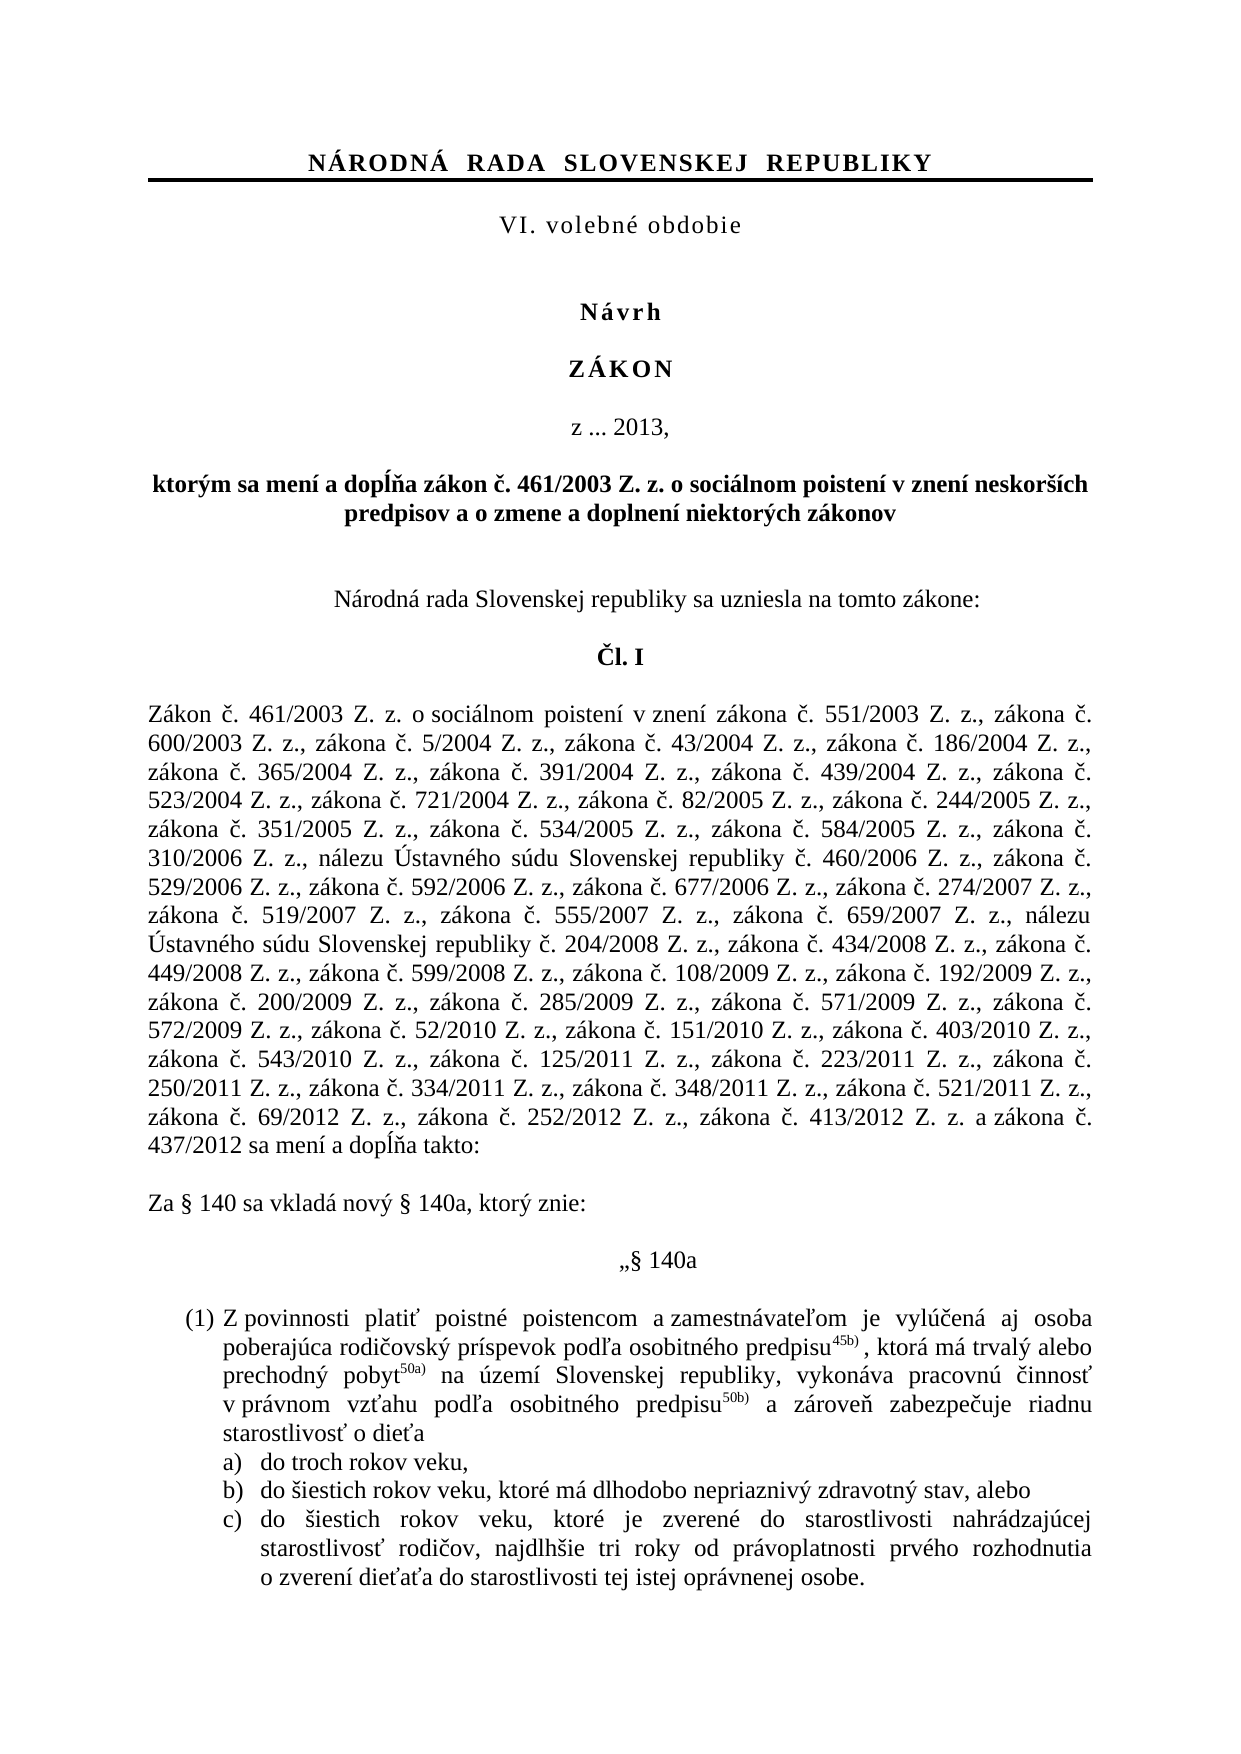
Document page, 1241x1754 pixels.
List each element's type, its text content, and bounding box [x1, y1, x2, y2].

text Návrh [148, 297, 1093, 325]
text Národná rada Slovenskej republiky sa uzniesla na tomto zákone: [148, 584, 1093, 613]
list do troch rokov veku, [223, 1447, 1093, 1475]
text z ... 2013, [148, 412, 1093, 440]
list Z povinnosti platiť poistné poistencom a zamestnávateľom je vylúčená aj osoba poberajúca rodičovský príspevok podľa osobitného predpisu45b) , ktorá má trvalý alebo prechodný pobyt50a) na území Slovenskej republiky, vykonáva pracovnú činnosť v právnom vzťahu podľa osobitného predpisu50b) a zároveň zabezpečuje riadnu starostlivosť o dieťa [185, 1303, 1093, 1447]
list do šiestich rokov veku, ktoré je zverené do starostlivosti nahrádzajúcej starostlivosť rodičov, najdlhšie tri roky od právoplatnosti prvého rozhodnutia o zverení dieťaťa do starostlivosti tej istej oprávnenej osobe. [223, 1504, 1093, 1590]
list „§ 140a [223, 1245, 1093, 1274]
text ktorým sa mení a dopĺňa zákon č. 461/2003 Z. z. o sociálnom poistení v znení neskorších predpisov a o zmene a doplnení niektorých zákonov [148, 469, 1093, 527]
text Čl. I [148, 642, 1093, 670]
text VI. volebné obdobie [148, 210, 1093, 239]
text zákon [148, 354, 1093, 383]
list do šiestich rokov veku, ktoré má dlhodobo nepriaznivý zdravotný stav, alebo [223, 1475, 1093, 1504]
text Zákon č. 461/2003 Z. z. o sociálnom poistení v znení zákona č. 551/2003 Z. z., zákona č. 600/2003 Z. z., zákona č. 5/2004 Z. z., zákona č. 43/2004 Z. z., zákona č. 186/2004 Z. z., zákona č. 365/2004 Z. z., zákona č. 391/2004 Z. z., zákona č. 439/2004 Z. z., zákona č. 523/2004 Z. z., zákona č. 721/2004 Z. z., zákona č. 82/2005 Z. z., zákona č. 244/2005 Z. z., zákona č. 351/2005 Z. z., zákona č. 534/2005 Z. z., zákona č. 584/2005 Z. z., zákona č. 310/2006 Z. z., nálezu Ústavného súdu Slovenskej republiky č. 460/2006 Z. z., zákona č. 529/2006 Z. z., zákona č. 592/2006 Z. z., zákona č. 677/2006 Z. z., zákona č. 274/2007 Z. z., zákona č. 519/2007 Z. z., zákona č. 555/2007 Z. z., zákona č. 659/2007 Z. z., nálezu Ústavného súdu Slovenskej republiky č. 204/2008 Z. z., zákona č. 434/2008 Z. z., zákona č. 449/2008 Z. z., zákona č. 599/2008 Z. z., zákona č. 108/2009 Z. z., zákona č. 192/2009 Z. z., zákona č. 200/2009 Z. z., zákona č. 285/2009 Z. z., zákona č. 571/2009 Z. z., zákona č. 572/2009 Z. z., zákona č. 52/2010 Z. z., zákona č. 151/2010 Z. z., zákona č. 403/2010 Z. z., zákona č. 543/2010 Z. z., zákona č. 125/2011 Z. z., zákona č. 223/2011 Z. z., zákona č. 250/2011 Z. z., zákona č. 334/2011 Z. z., zákona č. 348/2011 Z. z., zákona č. 521/2011 Z. z., zákona č. 69/2012 Z. z., zákona č. 252/2012 Z. z., zákona č. 413/2012 Z. z. a zákona č. 437/2012 sa mení a dopĺňa takto: [148, 699, 1093, 1159]
text NÁRODNÁ RADA SLOVENSKEJ REPUBLIKY [148, 148, 1093, 178]
text Za § 140 sa vkladá nový § 140a, ktorý znie: [148, 1188, 1093, 1217]
